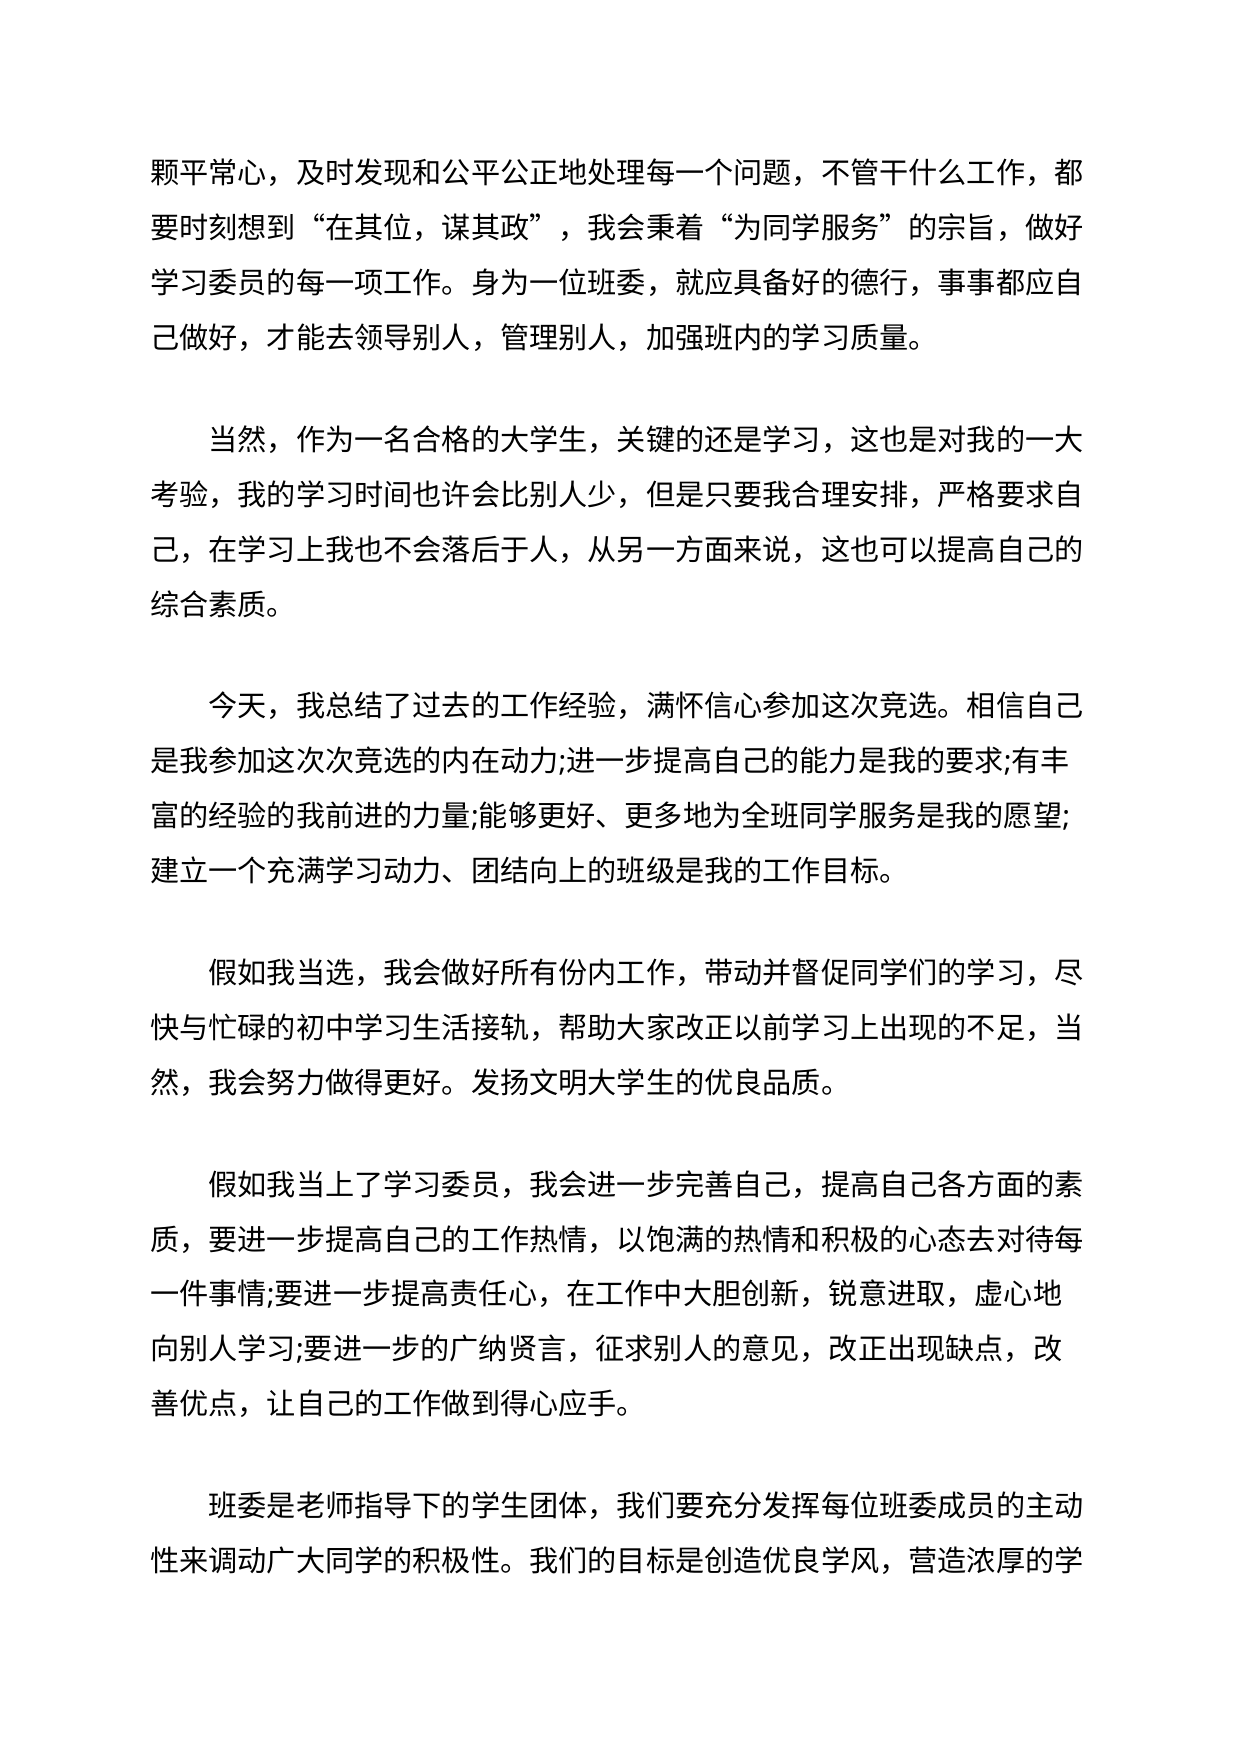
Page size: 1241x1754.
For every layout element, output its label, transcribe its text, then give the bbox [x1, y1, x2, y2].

text 假如我当选，我会做好所有份内工作，带动并督促同学们的学习，尽快与忙碌的初中学习生活接轨，帮助大家改正以前学习上出现的不足，当然，我会努力做得更好。发扬文明大学生的优良品质。 [150, 949, 1090, 1102]
text 假如我当上了学习委员，我会进一步完善自己，提高自己各方面的素质，要进一步提高自己的工作热情，以饱满的热情和积极的心态去对待每一件事情;要进一步提高责任心，在工作中大胆创新，锐意进取，虚心地向别人学习;要进一步的广纳贤言，征求别人的意见，改正出现缺点，改善优点，让自己的工作做到得心应手。 [150, 1161, 1090, 1423]
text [150, 1483, 1090, 1580]
text 当然，作为一名合格的大学生，关键的还是学习，这也是对我的一大考验，我的学习时间也许会比别人少，但是只要我合理安排，严格要求自己，在学习上我也不会落后于人，从另一方面来说，这也可以提高自己的综合素质。 [150, 416, 1090, 623]
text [150, 150, 1090, 357]
text 今天，我总结了过去的工作经验，满怀信心参加这次竞选。相信自己是我参加这次次竞选的内在动力;进一步提高自己的能力是我的要求;有丰富的经验的我前进的力量;能够更好、更多地为全班同学服务是我的愿望;建立一个充满学习动力、团结向上的班级是我的工作目标。 [150, 683, 1090, 890]
